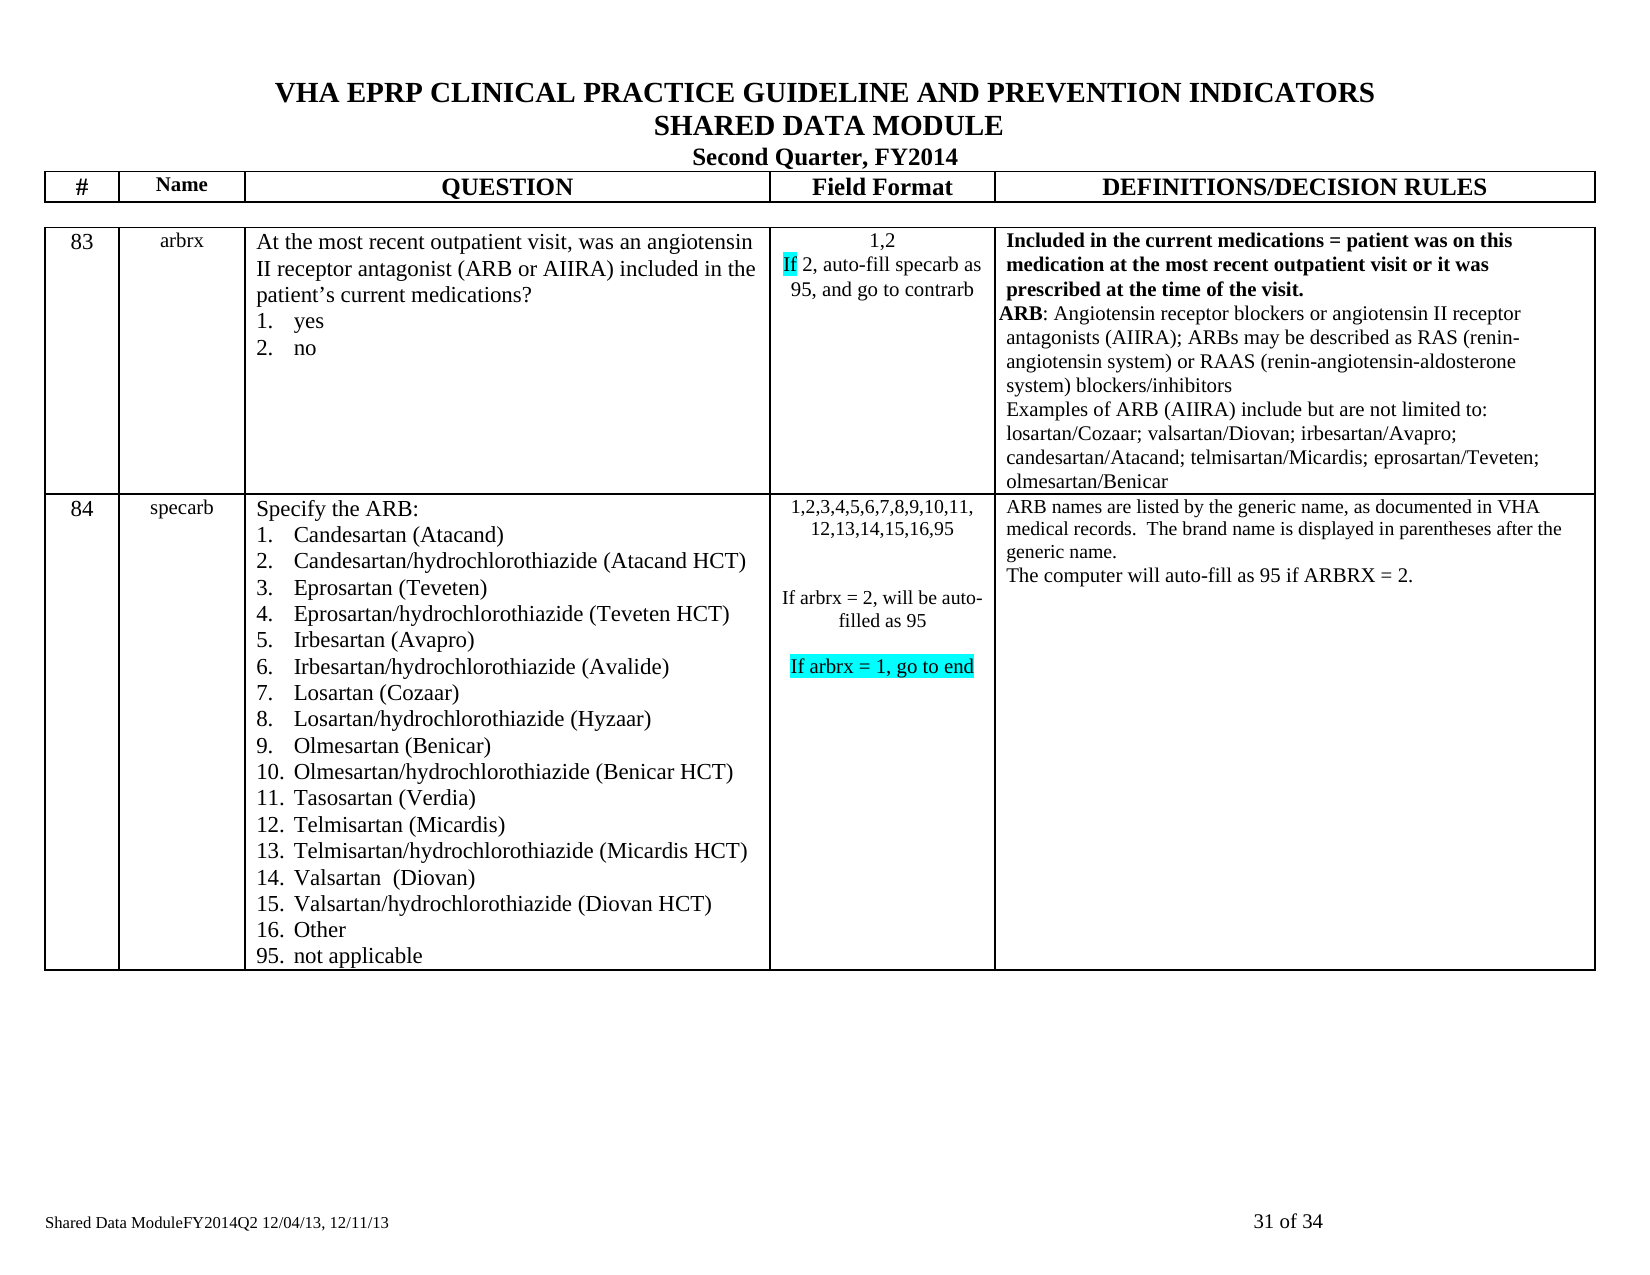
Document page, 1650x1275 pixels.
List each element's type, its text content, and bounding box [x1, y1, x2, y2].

table_cell ARB names are listed by the generic name, as documented in VHA medical records. The brand name is displayed in parentheses after the generic name. The computer will auto-fill as 95 if ARBRX = 2. [996, 495, 1594, 969]
table_cell Specify the ARB: Candesartan (Atacand) Candesartan/hydrochlorothiazide (Atacand HCT) Eprosartan (Teveten) Eprosartan/hydrochlorothiazide (Teveten HCT) Irbesartan (Avapro) Irbesartan/hydrochlorothiazide (Avalide) Losartan (Cozaar) Losartan/hydrochlorothiazide (Hyzaar) Olmesartan (Benicar) Olmesartan/hydrochlorothiazide (Benicar HCT) Tasosartan (Verdia) Telmisartan (Micardis) Telmisartan/hydrochlorothiazide (Micardis HCT) Valsartan (Diovan) Valsartan/hydrochlorothiazide (Diovan HCT) Other not applicable [246, 495, 769, 969]
table_cell specarb [120, 495, 244, 969]
table_cell 1,2,3,4,5,6,7,8,9,10,11, 12,13,14,15,16,95 If arbrx = 2, will be auto-filled as 95 If arbrx = 1, go to end [771, 495, 994, 969]
table_cell Included in the current medications = patient was on this medication at the most recent outpatient visit or it was prescribed at the time of the visit. ARB: Angiotensin receptor blockers or angiotensin II receptor antagonists (AIIRA); ARBs may be described as RAS (renin-angiotensin system) or RAAS (renin-angiotensin-aldosterone system) blockers/inhibitors Examples of ARB (AIIRA) include but are not limited to: losartan/Cozaar; valsartan/Diovan; irbesartan/Avapro; candesartan/Atacand; telmisartan/Micardis; eprosartan/Teveten; olmesartan/Benicar [996, 228, 1594, 493]
table_cell At the most recent outpatient visit, was an angiotensin II receptor antagonist (ARB or AIIRA) included in the patient’s current medications? yes no [246, 228, 769, 493]
table_cell 84 [46, 495, 118, 969]
table_cell 83 [46, 228, 118, 493]
table_cell arbrx [120, 228, 244, 493]
table_cell 1,2 If 2, auto-fill specarb as 95, and go to contrarb [771, 228, 994, 493]
